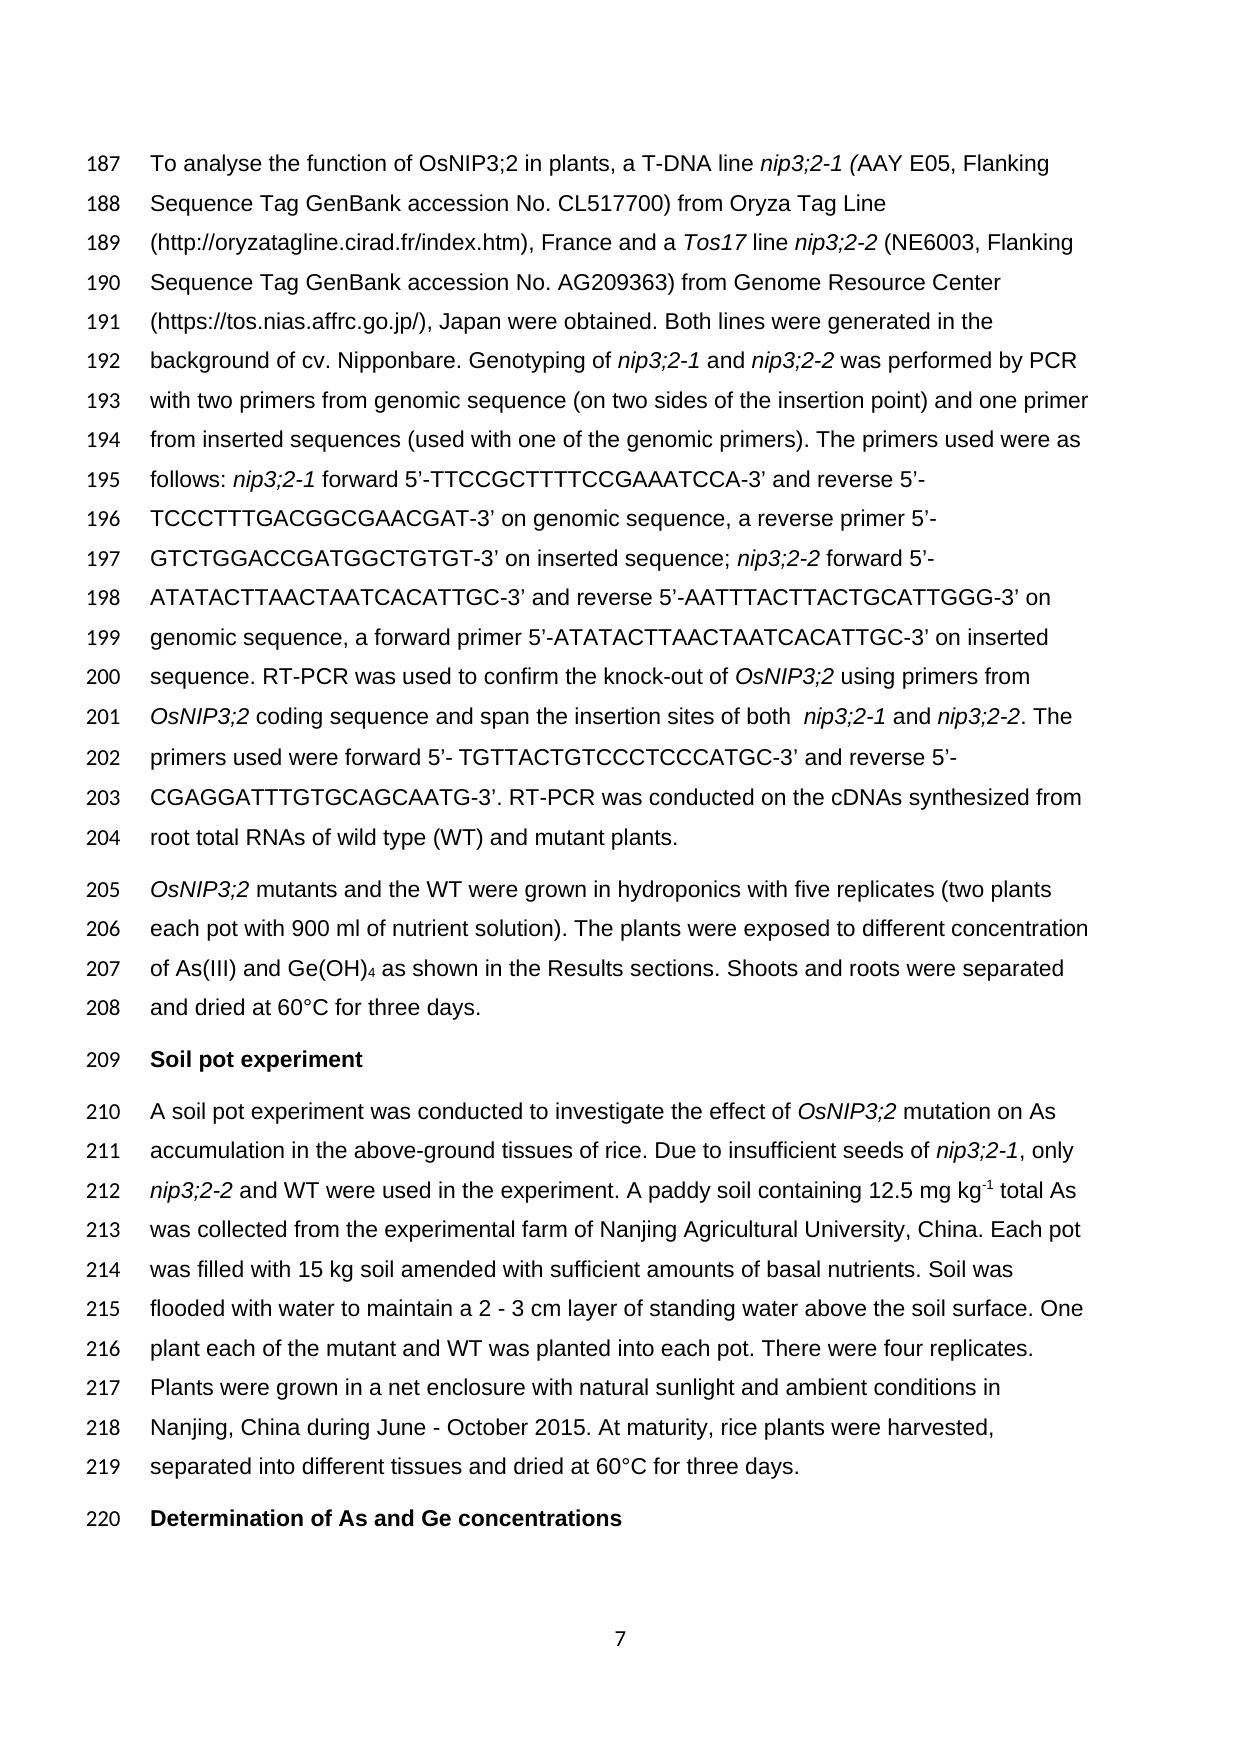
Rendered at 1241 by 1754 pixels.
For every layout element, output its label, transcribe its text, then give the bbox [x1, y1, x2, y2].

text Determination of As and Ge concentrations [150, 1505, 1090, 1532]
text OsNIP3;2 mutants and the WT were grown in hydroponics with five replicates (two plants each pot with 900 ml of nutrient solution). The plants were exposed to different concentration of As(III) and Ge(OH)4 as shown in the Results sections. Shoots and roots were separated and dried at 60°C for three days. [150, 876, 1090, 1020]
text Soil pot experiment [150, 1046, 1090, 1072]
text To analyse the function of OsNIP3;2 in plants, a T-DNA line nip3;2-1 (AAY E05, Flanking Sequence Tag GenBank accession No. CL517700) from Oryza Tag Line (http://oryzatagline.cirad.fr/index.htm), France and a Tos17 line nip3;2-2 (NE6003, Flanking Sequence Tag GenBank accession No. AG209363) from Genome Resource Center (https://tos.nias.affrc.go.jp/), Japan were obtained. Both lines were generated in the background of cv. Nipponbare. Genotyping of nip3;2-1 and nip3;2-2 was performed by PCR with two primers from genomic sequence (on two sides of the insertion point) and one primer from inserted sequences (used with one of the genomic primers). The primers used were as follows: nip3;2-1 forward 5’-TTCCGCTTTTCCGAAATCCA-3’ and reverse 5’-TCCCTTTGACGGCGAACGAT-3’ on genomic sequence, a reverse primer 5’-GTCTGGACCGATGGCTGTGT-3’ on inserted sequence; nip3;2-2 forward 5’-ATATACTTAACTAATCACATTGC-3’ and reverse 5’-AATTTACTTACTGCATTGGG-3’ on genomic sequence, a forward primer 5’-ATATACTTAACTAATCACATTGC-3’ on inserted sequence. RT-PCR was used to confirm the knock-out of OsNIP3;2 using primers from OsNIP3;2 coding sequence and span the insertion sites of both nip3;2-1 and nip3;2-2. The primers used were forward 5’- TGTTACTGTCCCTCCCATGC-3’ and reverse 5’-CGAGGATTTGTGCAGCAATG-3’. RT-PCR was conducted on the cDNAs synthesized from root total RNAs of wild type (WT) and mutant plants. [150, 150, 1090, 850]
text A soil pot experiment was conducted to investigate the effect of OsNIP3;2 mutation on As accumulation in the above-ground tissues of rice. Due to insufficient seeds of nip3;2-1, only nip3;2-2 and WT were used in the experiment. A paddy soil containing 12.5 mg kg-1 total As was collected from the experimental farm of Nanjing Agricultural University, China. Each pot was filled with 15 kg soil amended with sufficient amounts of basal nutrients. Soil was flooded with water to maintain a 2 - 3 cm layer of standing water above the soil surface. One plant each of the mutant and WT was planted into each pot. There were four replicates. Plants were grown in a net enclosure with natural sunlight and ambient conditions in Nanjing, China during June - October 2015. At maturity, rice plants were harvested, separated into different tissues and dried at 60°C for three days. [150, 1098, 1090, 1480]
